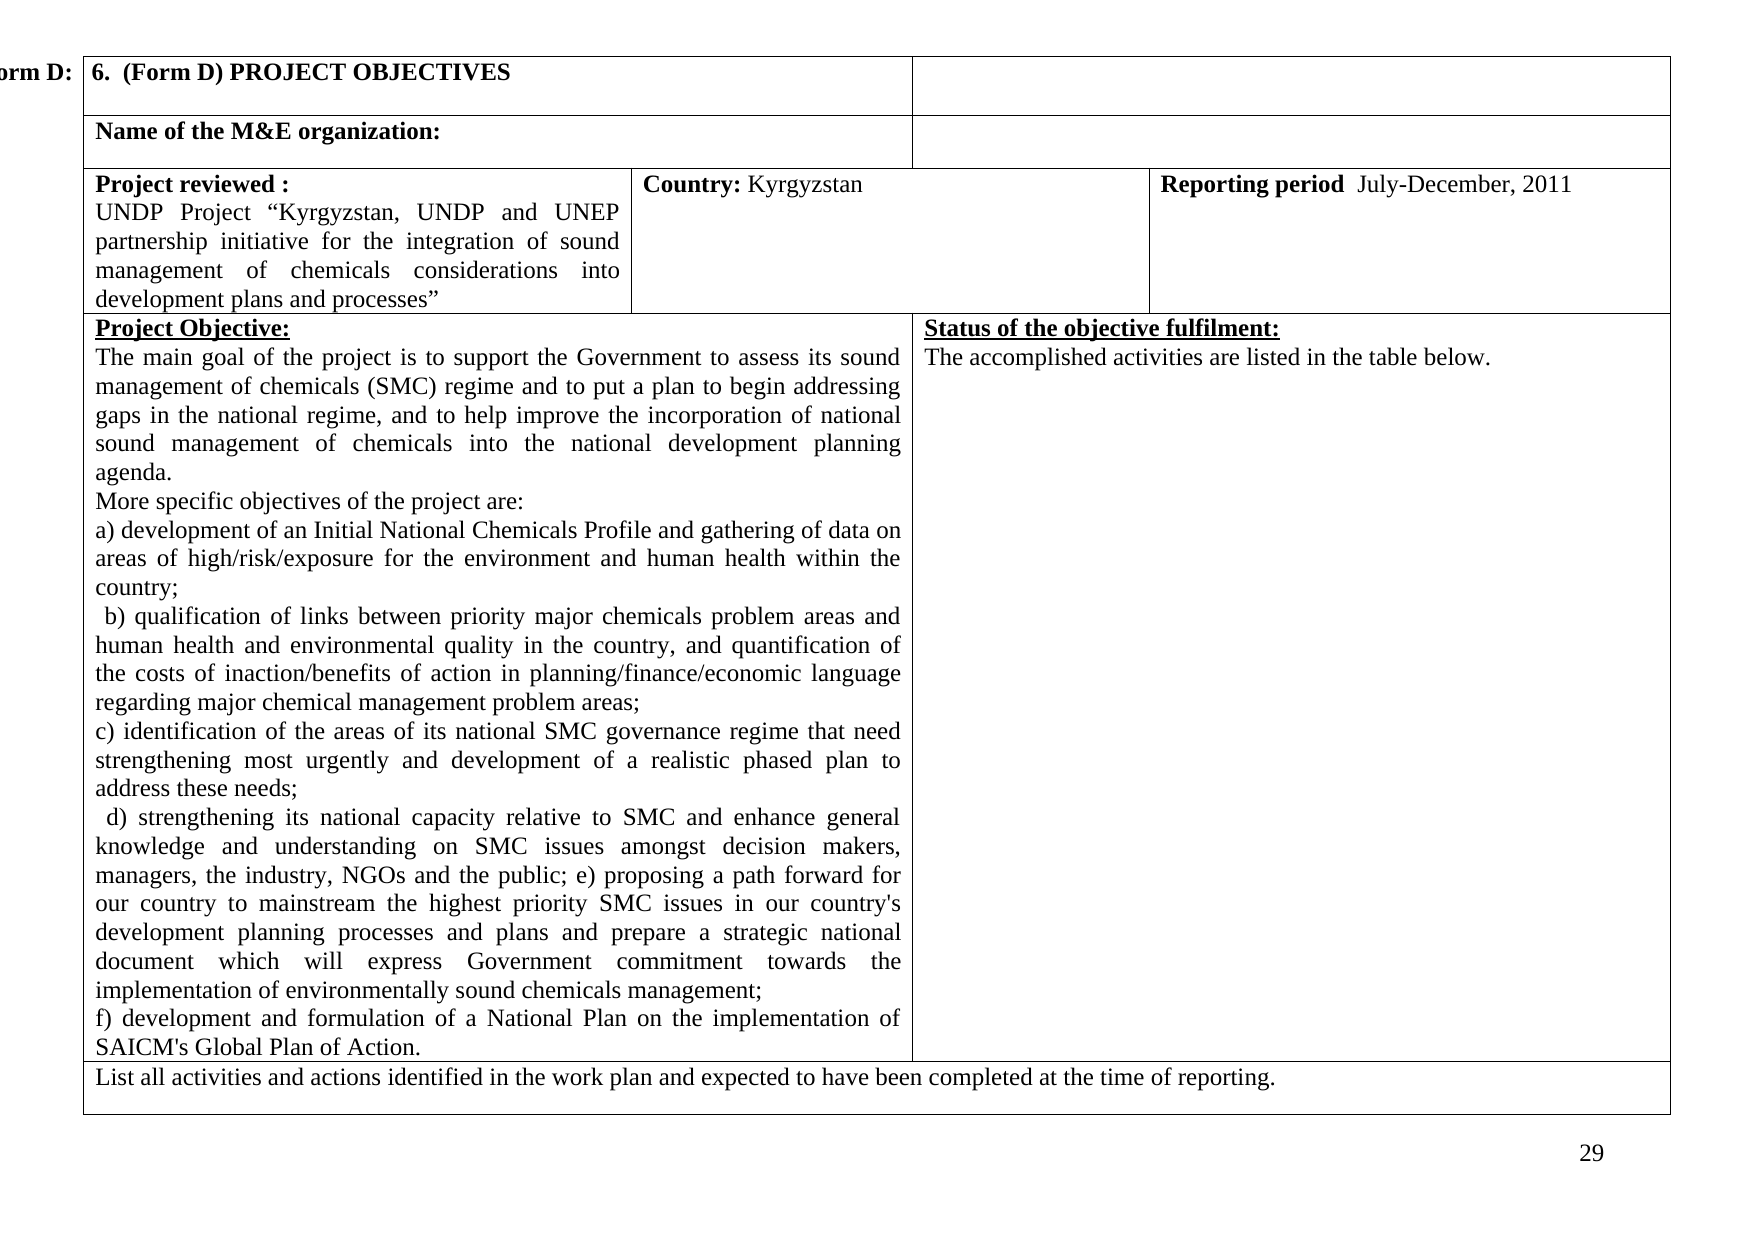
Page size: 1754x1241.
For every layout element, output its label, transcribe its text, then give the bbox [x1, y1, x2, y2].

table_cell Project Objective: The main goal of the project is to support the Government to assess its sound management of chemicals (SMC) regime and to put a plan to begin addressing gaps in the national regime, and to help improve the incorporation of national sound management of chemicals into the national development planning agenda. More specific objectives of the project are: a) development of an Initial National Chemicals Profile and gathering of data on areas of high/risk/exposure for the environment and human health within the country; b) qualification of links between priority major chemicals problem areas and human health and environmental quality in the country, and quantification of the costs of inaction/benefits of action in planning/finance/economic language regarding major chemical management problem areas; c) identification of the areas of its national SMC governance regime that need strengthening most urgently and development of a realistic phased plan to address these needs; d) strengthening its national capacity relative to SMC and enhance general knowledge and understanding on SMC issues amongst decision makers, managers, the industry, NGOs and the public; e) proposing a path forward for our country to mainstream the highest priority SMC issues in our country's development planning processes and plans and prepare a strategic national document which will express Government commitment towards the implementation of environmentally sound chemicals management; f) development and formulation of a National Plan on the implementation of SAICM's Global Plan of Action. [84, 314, 912, 1061]
table_cell Project reviewed : UNDP Project “, UNDP and UNEP partnership initiative for the integration of sound management of chemicals considerations into development plans and processes” [84, 169, 631, 312]
table_cell Reporting period July-December, 2011 [1150, 169, 1670, 312]
table_header [913, 57, 1670, 115]
table_cell Status of the objective fulfilment: The accomplished activities are listed in the table below. [913, 314, 1670, 1061]
table_cell List all activities and actions identified in the work plan and expected to have been completed at the time of reporting. [84, 1062, 1670, 1114]
table_header Form D: 6. (Form D) PROJECT OBJECTIVES [84, 57, 912, 115]
table_cell Name of the M&E organization: [84, 116, 912, 168]
table_cell [913, 116, 1670, 168]
table_cell Country: [632, 169, 1149, 312]
